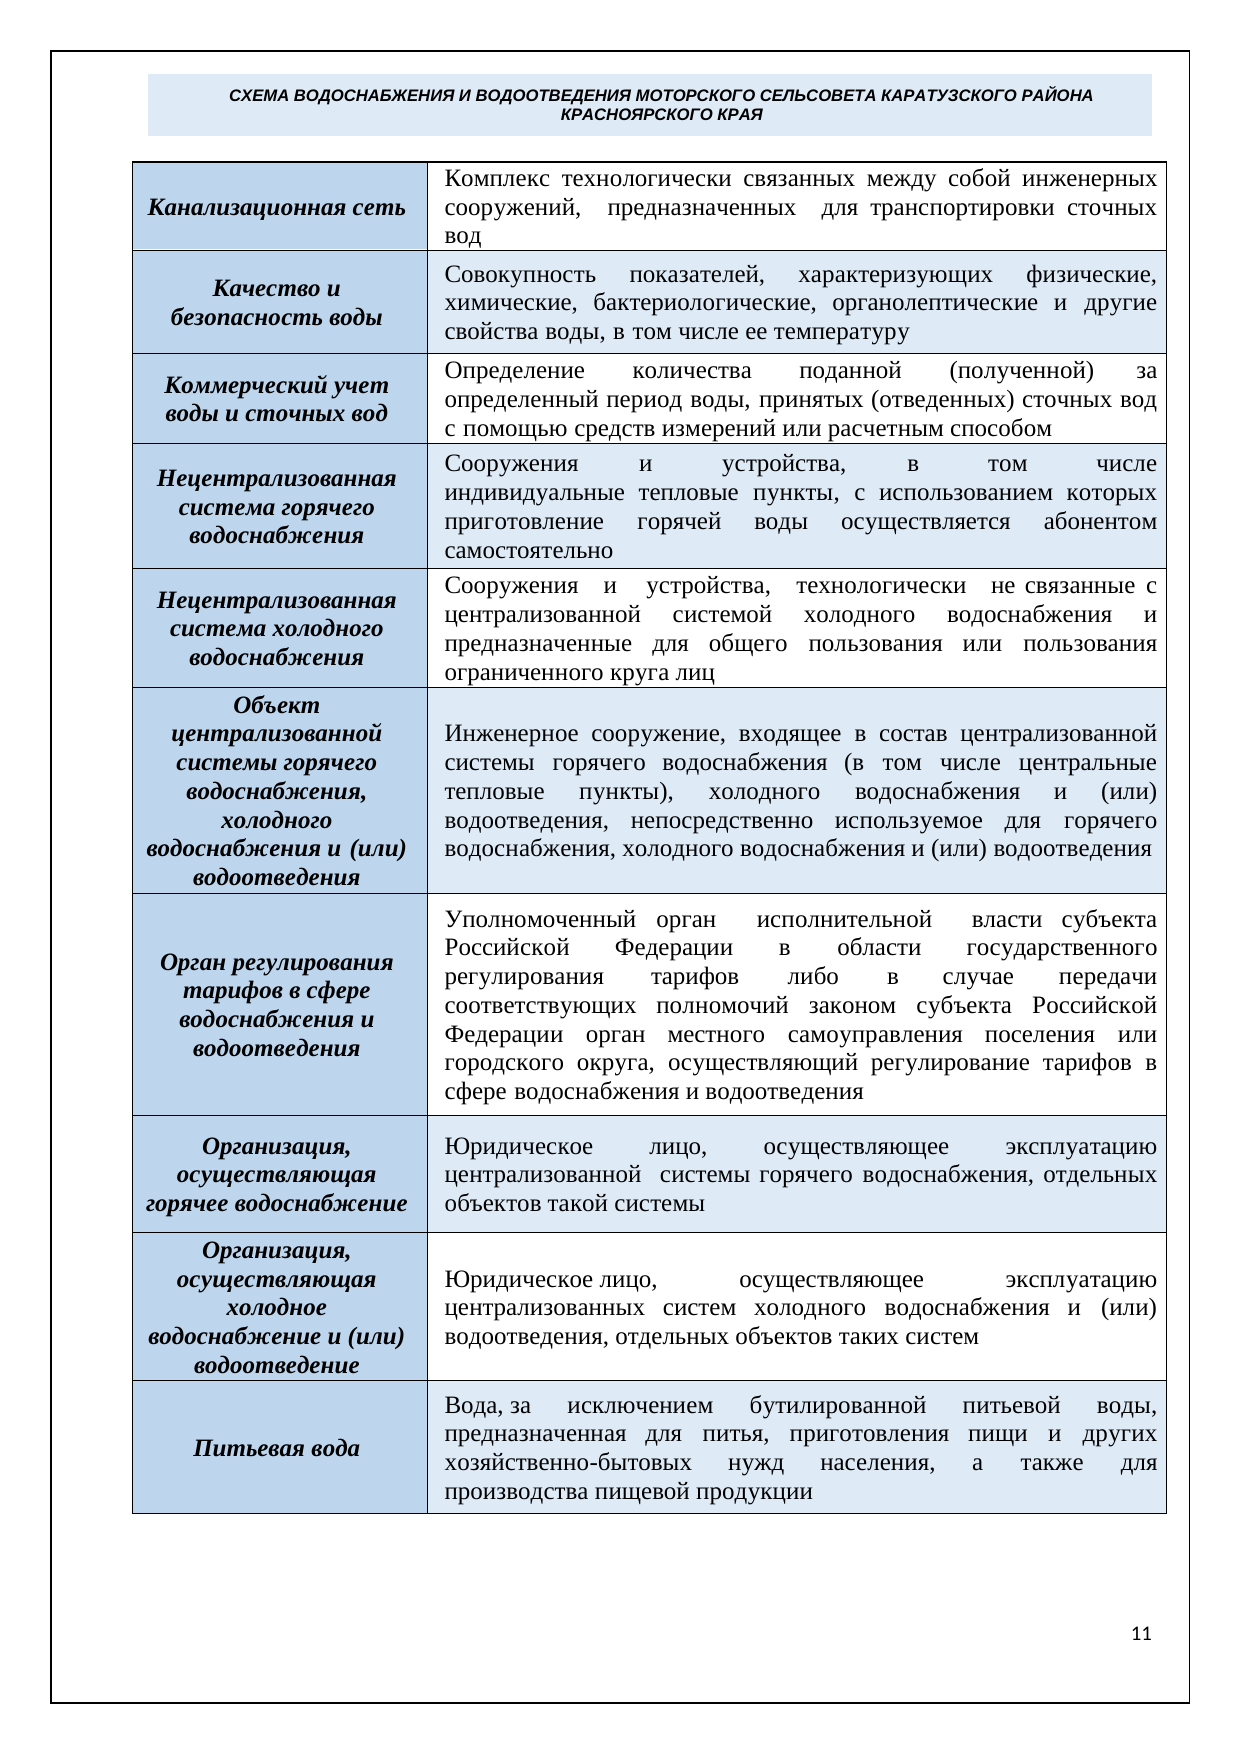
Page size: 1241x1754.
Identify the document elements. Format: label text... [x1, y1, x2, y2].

table_cell Качество и безопасность воды [133, 251, 427, 353]
table_cell Орган регулирования тарифов в сфере водоснабжения и водоотведения [133, 894, 427, 1115]
table_cell Нецентрализованная система горячего водоснабжения [133, 444, 427, 568]
table_cell Организация, осуществляющая горячее водоснабжение [133, 1116, 427, 1232]
table_cell Определение количества поданной (полученной) за определенный период воды, принятых (отведенных) сточных вод с помощью средств измерений или расчетным способом [428, 354, 1166, 443]
table_cell Сооружения и устройства, в том числе индивидуальные тепловые пункты, с использованием которых приготовление горячей воды осуществляется абонентом самостоятельно [428, 444, 1166, 568]
table_cell Уполномоченный орган исполнительной власти субъекта Российской Федерации в области государственного регулирования тарифов либо в случае передачи соответствующих полномочий законом субъекта Российской Федерации орган местного самоуправления поселения или городского округа, осуществляющий регулирование тарифов в сфере водоснабжения и водоотведения [428, 894, 1166, 1115]
table_cell Питьевая вода [133, 1381, 427, 1513]
table_cell Юридическое лицо, осуществляющее эксплуатацию централизованных систем холодного водоснабжения и (или) водоотведения, отдельных объектов таких систем [428, 1233, 1166, 1380]
table_cell Объект централизованной системы горячего водоснабжения, холодного водоснабжения и (или) водоотведения [133, 688, 427, 893]
table_cell Нецентрализованная система холодного водоснабжения [133, 569, 427, 687]
table_cell Коммерческий учет воды и сточных вод [133, 354, 427, 443]
table_cell Вода, за исключением бутилированной питьевой воды, предназначенная для питья, приготовления пищи и других хозяйственно-бытовых нужд населения, а также для производства пищевой продукции [428, 1381, 1166, 1513]
table_cell Организация, осуществляющая холодное водоснабжение и (или) водоотведение [133, 1233, 427, 1380]
table_cell Канализационная сеть [133, 163, 427, 249]
table_cell Юридическое лицо, осуществляющее эксплуатацию централизованной системы горячего водоснабжения, отдельных объектов такой системы [428, 1116, 1166, 1232]
table_cell Инженерное сооружение, входящее в состав централизованной системы горячего водоснабжения (в том числе центральные тепловые пункты), холодного водоснабжения и (или) водоотведения, непосредственно используемое для горячего водоснабжения, холодного водоснабжения и (или) водоотведения [428, 688, 1166, 893]
table_cell Комплекс технологически связанных между собой инженерных сооружений, предназначенных для транспортировки сточных вод [428, 163, 1166, 249]
table_cell Совокупность показателей, характеризующих физические, химические, бактериологические, органолептические и другие свойства воды, в том числе ее температуру [428, 251, 1166, 353]
table_cell Сооружения и устройства, технологически не связанные с централизованной системой холодного водоснабжения и предназначенные для общего пользования или пользования ограниченного круга лиц [428, 569, 1166, 687]
